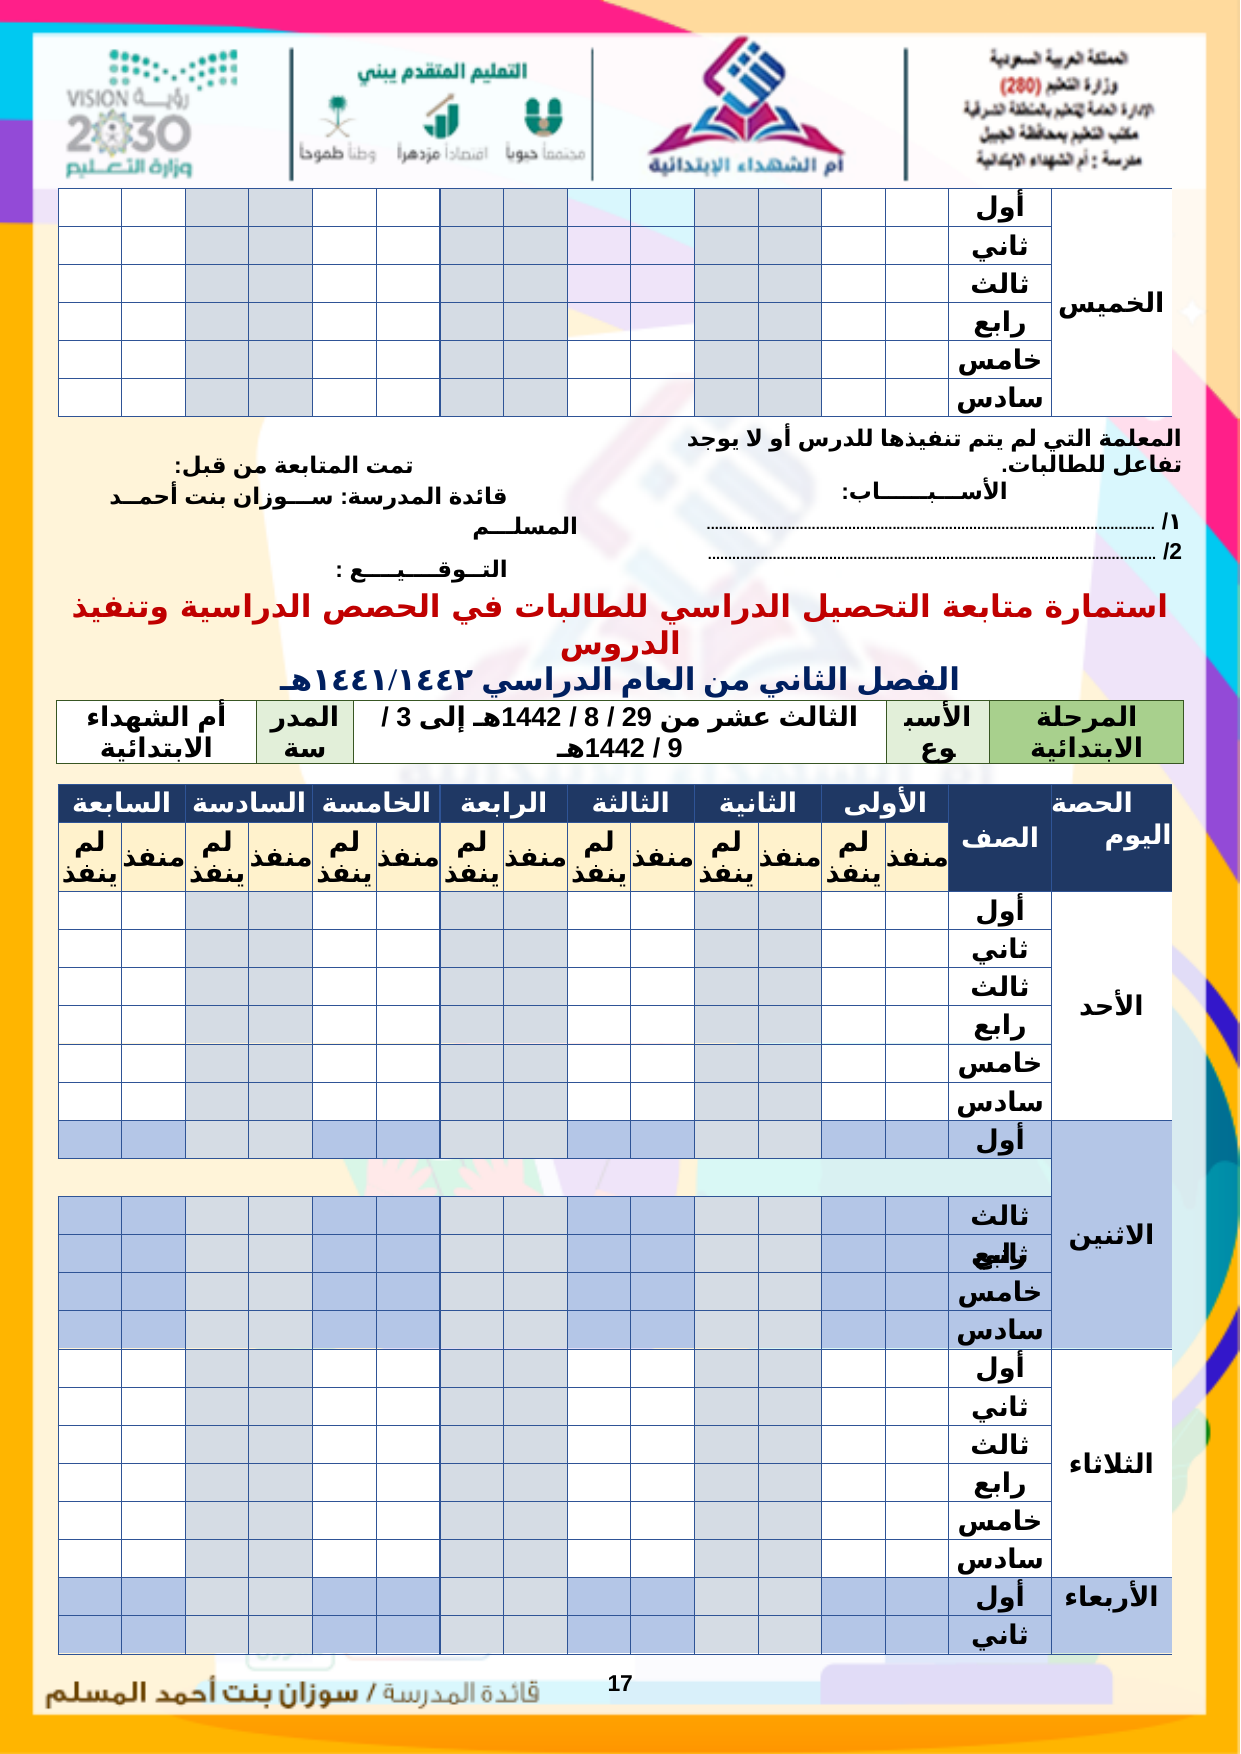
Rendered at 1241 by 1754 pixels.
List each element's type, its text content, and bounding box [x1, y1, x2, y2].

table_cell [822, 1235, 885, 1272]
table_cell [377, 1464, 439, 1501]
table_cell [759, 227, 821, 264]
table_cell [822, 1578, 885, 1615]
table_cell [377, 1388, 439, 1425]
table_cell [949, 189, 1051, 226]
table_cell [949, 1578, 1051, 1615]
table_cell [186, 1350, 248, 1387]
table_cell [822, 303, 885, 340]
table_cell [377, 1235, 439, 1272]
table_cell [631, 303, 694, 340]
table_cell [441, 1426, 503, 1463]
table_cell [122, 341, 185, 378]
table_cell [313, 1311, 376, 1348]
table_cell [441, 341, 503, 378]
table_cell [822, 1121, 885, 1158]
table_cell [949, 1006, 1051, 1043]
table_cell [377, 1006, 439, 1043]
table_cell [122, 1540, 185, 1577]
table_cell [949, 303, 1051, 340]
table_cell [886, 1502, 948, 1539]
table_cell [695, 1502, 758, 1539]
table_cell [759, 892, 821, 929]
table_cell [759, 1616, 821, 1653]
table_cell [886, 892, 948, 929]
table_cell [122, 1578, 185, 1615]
text الفصل الثاني من العام الدراسي ١٤٤١/١٤٤٢هـ [59, 661, 1181, 697]
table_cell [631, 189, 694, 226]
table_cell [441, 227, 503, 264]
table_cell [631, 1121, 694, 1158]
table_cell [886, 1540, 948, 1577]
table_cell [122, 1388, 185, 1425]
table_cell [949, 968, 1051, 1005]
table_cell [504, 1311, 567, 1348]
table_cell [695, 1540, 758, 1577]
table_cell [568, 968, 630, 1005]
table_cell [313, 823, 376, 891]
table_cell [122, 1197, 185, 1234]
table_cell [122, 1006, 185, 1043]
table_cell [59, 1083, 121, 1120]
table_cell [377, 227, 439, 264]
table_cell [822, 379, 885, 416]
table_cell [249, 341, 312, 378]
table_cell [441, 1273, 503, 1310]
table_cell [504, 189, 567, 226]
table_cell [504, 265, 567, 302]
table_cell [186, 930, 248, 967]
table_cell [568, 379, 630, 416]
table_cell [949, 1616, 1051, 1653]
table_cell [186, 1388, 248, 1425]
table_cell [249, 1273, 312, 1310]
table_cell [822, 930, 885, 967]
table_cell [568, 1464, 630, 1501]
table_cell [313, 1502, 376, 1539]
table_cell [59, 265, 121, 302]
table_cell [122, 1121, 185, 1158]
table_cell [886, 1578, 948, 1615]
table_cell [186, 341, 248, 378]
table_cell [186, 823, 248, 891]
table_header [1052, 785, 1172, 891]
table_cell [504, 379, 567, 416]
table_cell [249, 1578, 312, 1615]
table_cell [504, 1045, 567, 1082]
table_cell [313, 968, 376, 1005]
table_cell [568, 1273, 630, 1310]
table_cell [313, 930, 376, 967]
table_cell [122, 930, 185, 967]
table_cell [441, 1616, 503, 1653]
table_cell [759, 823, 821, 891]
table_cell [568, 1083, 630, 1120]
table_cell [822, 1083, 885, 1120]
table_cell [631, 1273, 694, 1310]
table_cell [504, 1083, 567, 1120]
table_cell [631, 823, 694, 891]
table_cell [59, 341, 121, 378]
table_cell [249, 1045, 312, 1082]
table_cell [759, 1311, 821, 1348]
text استمارة متابعة التحصيل الدراسي للطالبات في الحصص الدراسية وتنفيذ الدروس [59, 589, 1181, 661]
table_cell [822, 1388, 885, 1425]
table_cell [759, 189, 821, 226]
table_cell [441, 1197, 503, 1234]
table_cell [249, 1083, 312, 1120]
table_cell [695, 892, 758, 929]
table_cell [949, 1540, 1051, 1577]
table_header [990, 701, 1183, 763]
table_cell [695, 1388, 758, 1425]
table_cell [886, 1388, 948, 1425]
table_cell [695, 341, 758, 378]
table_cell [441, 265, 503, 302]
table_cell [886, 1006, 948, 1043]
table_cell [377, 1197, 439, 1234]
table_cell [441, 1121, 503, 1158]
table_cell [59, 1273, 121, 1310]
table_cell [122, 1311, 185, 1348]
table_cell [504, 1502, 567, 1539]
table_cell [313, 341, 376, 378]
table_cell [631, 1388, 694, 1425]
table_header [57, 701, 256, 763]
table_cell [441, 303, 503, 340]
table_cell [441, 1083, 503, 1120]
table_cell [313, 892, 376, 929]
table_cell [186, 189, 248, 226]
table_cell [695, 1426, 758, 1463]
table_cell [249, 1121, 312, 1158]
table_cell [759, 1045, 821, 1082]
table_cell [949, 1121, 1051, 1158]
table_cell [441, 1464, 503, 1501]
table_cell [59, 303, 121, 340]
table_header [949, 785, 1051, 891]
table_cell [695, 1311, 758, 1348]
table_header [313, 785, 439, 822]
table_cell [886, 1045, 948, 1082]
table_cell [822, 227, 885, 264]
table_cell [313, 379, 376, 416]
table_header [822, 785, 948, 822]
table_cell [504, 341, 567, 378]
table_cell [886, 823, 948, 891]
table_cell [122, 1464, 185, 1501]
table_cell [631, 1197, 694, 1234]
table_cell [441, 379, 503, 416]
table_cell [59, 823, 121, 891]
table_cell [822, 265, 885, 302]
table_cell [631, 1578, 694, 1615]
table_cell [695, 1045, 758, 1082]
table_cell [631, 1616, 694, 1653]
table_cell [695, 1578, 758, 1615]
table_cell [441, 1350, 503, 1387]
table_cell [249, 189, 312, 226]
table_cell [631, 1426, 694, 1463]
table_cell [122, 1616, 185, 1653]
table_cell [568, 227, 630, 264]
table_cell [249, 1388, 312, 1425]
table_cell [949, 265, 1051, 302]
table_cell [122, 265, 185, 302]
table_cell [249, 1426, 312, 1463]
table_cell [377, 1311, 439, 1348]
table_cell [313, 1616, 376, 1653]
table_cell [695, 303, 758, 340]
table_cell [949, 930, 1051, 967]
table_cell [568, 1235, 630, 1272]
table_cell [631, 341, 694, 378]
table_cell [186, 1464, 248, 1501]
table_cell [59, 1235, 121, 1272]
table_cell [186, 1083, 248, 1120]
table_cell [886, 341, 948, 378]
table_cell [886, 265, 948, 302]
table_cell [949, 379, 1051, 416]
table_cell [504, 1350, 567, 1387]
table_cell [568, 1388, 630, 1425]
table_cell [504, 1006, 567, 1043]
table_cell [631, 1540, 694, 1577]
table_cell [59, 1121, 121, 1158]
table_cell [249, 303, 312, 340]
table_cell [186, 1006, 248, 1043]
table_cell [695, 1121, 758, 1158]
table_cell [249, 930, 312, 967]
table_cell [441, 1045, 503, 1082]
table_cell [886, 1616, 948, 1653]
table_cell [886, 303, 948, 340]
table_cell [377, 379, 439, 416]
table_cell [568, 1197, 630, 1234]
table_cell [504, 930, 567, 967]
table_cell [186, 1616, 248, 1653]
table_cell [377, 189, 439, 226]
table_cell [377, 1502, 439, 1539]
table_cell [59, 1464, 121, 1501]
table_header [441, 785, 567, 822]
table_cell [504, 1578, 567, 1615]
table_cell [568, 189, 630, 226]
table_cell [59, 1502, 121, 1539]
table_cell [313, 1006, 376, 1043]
picture [0, 0, 1240, 1754]
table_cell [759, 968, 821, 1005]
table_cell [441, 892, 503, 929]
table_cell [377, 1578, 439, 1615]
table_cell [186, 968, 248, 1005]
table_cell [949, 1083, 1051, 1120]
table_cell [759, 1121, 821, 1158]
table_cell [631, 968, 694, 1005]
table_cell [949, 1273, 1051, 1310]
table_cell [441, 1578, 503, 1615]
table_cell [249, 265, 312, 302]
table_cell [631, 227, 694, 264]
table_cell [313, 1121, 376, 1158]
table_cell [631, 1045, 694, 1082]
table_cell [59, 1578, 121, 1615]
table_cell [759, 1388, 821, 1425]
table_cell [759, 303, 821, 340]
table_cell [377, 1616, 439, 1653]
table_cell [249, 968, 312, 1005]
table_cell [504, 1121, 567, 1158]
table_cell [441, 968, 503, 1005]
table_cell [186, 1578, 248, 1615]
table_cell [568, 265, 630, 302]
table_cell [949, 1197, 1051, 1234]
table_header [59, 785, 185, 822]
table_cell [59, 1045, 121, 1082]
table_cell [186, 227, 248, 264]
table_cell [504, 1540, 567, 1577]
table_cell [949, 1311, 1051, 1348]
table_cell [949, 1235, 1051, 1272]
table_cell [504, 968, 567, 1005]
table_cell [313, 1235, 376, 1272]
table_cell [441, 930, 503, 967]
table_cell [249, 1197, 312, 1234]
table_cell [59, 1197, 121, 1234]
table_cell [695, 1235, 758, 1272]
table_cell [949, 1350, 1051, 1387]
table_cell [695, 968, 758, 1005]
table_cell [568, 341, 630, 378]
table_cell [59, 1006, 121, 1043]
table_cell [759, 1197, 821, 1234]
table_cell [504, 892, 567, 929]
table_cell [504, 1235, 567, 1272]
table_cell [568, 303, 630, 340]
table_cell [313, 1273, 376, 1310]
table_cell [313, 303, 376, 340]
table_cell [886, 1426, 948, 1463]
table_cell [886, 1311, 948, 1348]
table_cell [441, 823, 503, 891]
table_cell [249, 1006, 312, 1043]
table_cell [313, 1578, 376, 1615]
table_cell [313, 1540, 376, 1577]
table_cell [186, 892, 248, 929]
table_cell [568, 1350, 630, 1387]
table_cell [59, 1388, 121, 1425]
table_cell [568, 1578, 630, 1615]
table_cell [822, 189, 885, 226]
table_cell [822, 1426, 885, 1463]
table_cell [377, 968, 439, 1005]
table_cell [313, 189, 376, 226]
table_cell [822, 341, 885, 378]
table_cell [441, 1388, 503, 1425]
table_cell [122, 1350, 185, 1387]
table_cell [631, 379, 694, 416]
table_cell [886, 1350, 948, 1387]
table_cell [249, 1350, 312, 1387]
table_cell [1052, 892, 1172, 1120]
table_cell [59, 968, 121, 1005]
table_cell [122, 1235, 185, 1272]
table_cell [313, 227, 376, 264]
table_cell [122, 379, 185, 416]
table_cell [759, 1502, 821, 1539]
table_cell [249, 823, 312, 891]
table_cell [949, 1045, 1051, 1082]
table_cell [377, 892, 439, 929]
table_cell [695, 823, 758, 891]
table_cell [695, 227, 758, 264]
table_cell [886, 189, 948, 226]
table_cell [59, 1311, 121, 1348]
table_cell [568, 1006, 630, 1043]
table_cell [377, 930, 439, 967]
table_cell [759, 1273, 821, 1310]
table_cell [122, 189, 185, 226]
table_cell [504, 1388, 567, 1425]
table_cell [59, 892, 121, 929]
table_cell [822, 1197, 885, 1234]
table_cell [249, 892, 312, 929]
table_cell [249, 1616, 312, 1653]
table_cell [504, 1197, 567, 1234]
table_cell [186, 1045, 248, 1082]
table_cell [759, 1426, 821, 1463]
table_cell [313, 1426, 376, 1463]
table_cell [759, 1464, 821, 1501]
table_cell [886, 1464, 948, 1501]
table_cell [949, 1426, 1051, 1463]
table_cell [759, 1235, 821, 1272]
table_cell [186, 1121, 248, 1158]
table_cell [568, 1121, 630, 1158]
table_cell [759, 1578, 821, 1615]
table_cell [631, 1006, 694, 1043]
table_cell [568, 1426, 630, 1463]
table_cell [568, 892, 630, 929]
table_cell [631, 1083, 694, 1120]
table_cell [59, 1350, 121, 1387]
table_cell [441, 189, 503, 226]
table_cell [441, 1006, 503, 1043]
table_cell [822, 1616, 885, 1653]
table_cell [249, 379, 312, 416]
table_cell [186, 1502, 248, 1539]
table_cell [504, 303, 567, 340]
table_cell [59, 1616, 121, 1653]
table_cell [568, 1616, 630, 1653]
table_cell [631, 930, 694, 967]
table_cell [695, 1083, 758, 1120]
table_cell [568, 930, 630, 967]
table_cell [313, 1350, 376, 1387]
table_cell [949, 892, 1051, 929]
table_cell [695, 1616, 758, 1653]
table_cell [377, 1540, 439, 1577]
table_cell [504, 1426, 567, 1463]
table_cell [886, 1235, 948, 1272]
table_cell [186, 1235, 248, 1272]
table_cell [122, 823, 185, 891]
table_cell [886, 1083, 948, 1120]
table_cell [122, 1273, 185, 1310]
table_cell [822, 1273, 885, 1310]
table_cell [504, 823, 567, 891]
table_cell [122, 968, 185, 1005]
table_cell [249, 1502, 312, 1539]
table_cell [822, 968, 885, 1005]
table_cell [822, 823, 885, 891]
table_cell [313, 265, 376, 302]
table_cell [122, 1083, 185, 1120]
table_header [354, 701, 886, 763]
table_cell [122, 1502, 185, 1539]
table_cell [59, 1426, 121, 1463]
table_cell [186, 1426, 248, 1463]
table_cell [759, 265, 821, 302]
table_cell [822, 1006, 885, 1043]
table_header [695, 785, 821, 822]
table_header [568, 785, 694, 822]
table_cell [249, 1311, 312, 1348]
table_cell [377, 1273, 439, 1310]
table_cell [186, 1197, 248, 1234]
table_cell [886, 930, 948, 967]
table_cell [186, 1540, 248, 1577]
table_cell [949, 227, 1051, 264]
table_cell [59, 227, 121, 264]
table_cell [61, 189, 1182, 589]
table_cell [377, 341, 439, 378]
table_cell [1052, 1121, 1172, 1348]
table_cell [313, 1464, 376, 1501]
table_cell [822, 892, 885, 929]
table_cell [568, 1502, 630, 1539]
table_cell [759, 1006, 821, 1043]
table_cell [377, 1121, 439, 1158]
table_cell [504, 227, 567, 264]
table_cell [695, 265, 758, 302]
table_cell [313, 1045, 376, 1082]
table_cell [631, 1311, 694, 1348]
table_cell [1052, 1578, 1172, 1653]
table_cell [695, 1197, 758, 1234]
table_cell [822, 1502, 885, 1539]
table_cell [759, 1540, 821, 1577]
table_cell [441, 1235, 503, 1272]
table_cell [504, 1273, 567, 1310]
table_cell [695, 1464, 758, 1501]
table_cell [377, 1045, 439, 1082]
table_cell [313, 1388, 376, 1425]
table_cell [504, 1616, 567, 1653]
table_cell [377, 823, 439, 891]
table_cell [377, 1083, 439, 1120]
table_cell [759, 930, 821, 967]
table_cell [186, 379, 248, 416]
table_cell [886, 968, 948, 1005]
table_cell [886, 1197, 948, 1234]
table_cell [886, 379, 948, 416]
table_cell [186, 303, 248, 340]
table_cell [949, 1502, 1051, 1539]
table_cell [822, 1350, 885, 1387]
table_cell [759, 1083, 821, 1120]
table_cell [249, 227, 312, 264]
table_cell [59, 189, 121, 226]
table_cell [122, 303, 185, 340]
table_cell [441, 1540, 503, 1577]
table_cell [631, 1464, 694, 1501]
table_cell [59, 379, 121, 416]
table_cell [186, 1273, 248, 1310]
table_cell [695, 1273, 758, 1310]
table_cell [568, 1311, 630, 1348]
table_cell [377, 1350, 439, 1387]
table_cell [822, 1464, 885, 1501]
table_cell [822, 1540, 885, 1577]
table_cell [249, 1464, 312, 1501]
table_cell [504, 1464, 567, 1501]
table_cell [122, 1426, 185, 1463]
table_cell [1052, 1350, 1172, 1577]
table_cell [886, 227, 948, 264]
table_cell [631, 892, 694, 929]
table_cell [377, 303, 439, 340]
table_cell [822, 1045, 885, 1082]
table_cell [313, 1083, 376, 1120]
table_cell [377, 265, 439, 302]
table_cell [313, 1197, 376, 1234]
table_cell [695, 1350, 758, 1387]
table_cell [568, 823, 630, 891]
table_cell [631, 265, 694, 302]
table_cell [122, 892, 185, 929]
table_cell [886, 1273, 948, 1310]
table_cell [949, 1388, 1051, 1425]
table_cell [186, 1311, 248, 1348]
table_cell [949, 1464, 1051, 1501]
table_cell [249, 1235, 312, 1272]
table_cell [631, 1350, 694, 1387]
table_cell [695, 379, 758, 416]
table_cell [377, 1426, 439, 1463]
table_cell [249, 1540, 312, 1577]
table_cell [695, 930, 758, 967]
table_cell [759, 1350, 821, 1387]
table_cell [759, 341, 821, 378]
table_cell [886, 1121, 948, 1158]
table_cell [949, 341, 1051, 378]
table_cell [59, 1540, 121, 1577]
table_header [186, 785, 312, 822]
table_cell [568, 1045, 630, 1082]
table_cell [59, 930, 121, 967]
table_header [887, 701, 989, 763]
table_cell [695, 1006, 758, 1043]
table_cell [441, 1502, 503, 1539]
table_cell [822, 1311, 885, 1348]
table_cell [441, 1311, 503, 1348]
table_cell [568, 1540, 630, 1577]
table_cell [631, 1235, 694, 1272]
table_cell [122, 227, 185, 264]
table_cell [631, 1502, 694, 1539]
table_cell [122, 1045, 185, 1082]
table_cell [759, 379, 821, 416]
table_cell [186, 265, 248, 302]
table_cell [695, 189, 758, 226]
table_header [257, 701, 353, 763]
